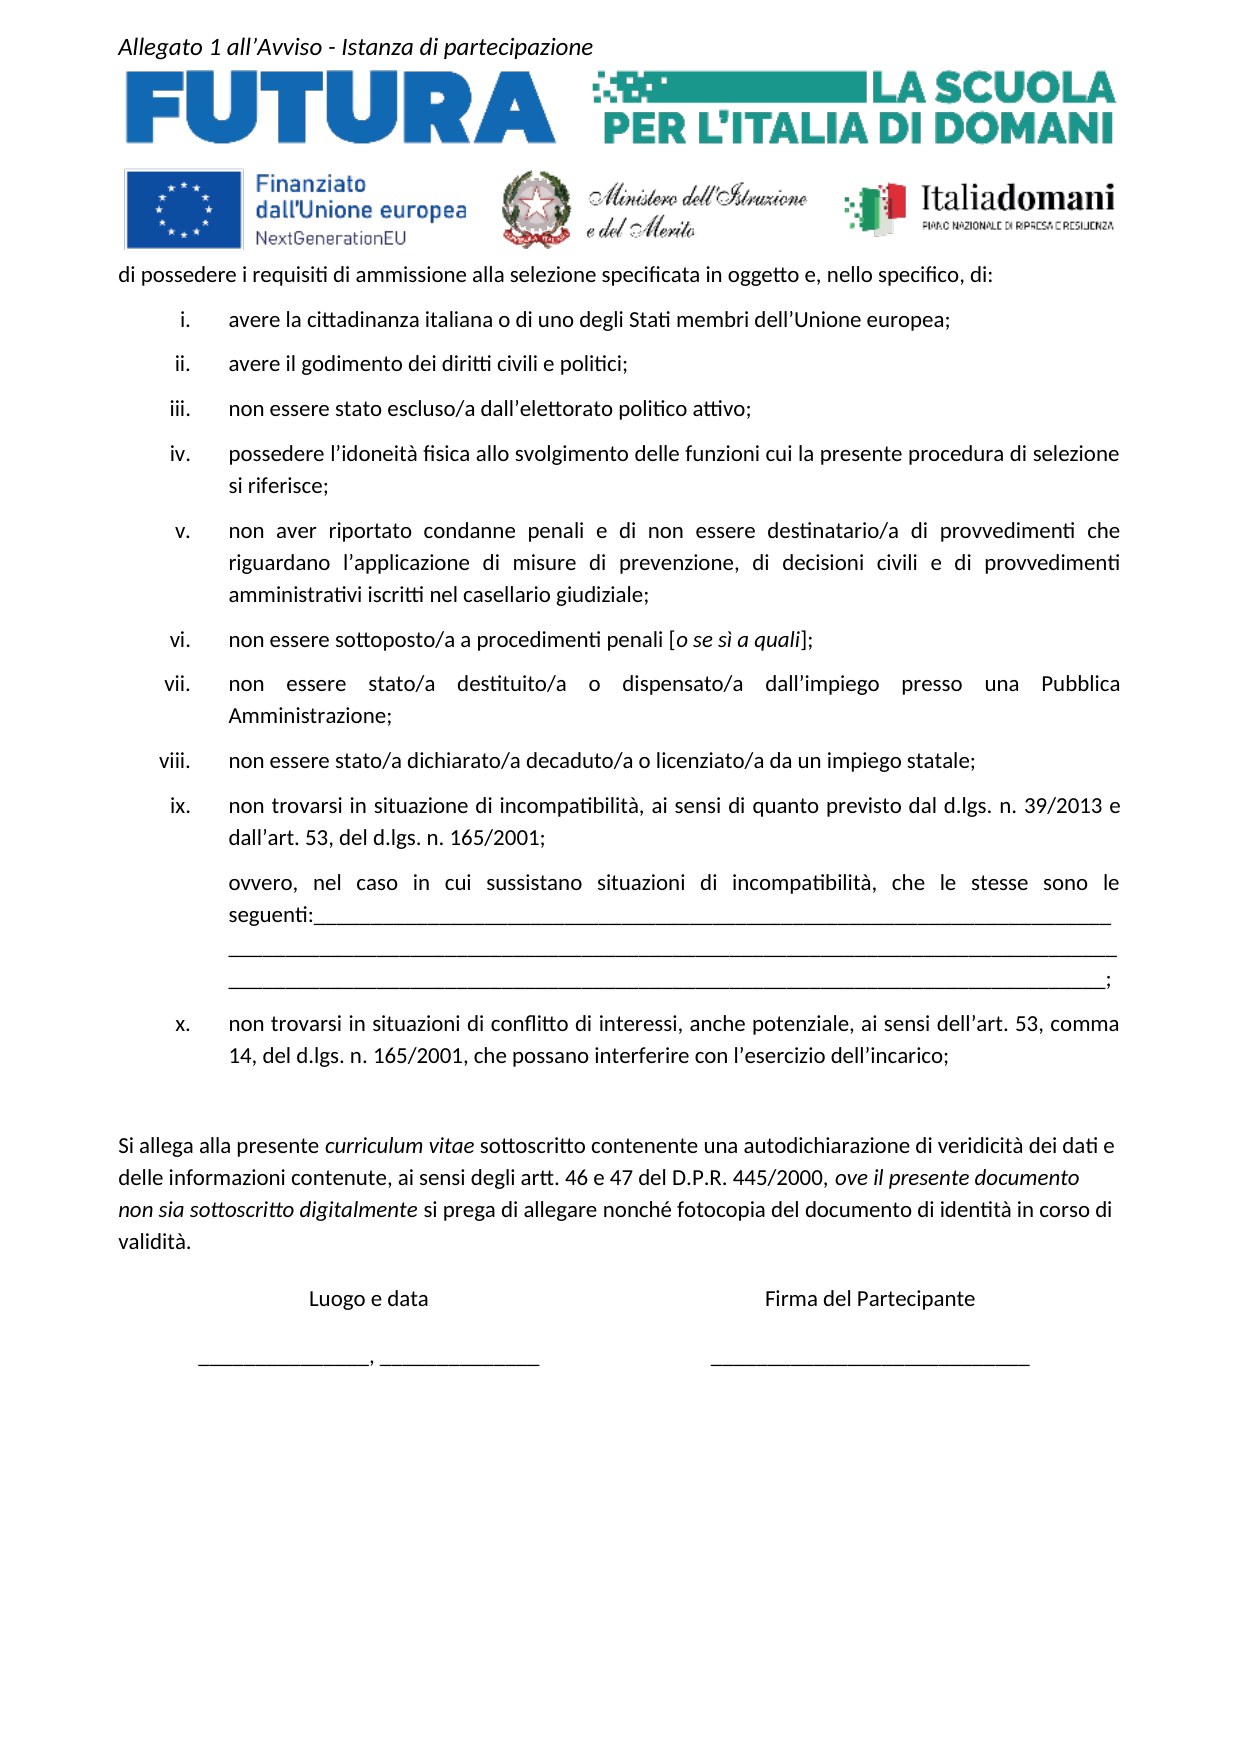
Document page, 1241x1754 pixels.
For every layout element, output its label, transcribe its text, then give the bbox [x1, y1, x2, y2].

list non essere stato escluso/a dall’elettorato politico attivo; [191, 394, 1122, 422]
list non aver riportato condanne penali e di non essere destinatario/a di provvedimenti che riguardano l’applicazione di misure di prevenzione, di decisioni civili e di provvedimenti amministrativi iscritti nel casellario giudiziale; [191, 516, 1122, 608]
list non trovarsi in situazioni di conflitto di interessi, anche potenziale, ai sensi dell’art. 53, comma 14, del d.lgs. n. 165/2001, che possano interferire con l’esercizio dell’incarico; [191, 1009, 1122, 1069]
list ovvero, nel caso in cui sussistano situazioni di incompatibilità, che le stesse sono le seguenti:_________________________________________________________________________________________________________________________________________________________________________________________________________________________________; [228, 868, 1122, 992]
table_header Luogo e data [118, 1272, 619, 1329]
list non essere sottoposto/a a procedimenti penali [o se sì a quali]; [191, 625, 1122, 653]
picture [118, 61, 1123, 261]
table_cell ____________________________ [620, 1329, 1121, 1386]
text di possedere i requisiti di ammissione alla selezione specificata in oggetto e, nello specifico, di: [118, 261, 1122, 288]
list non trovarsi in situazione di incompatibilità, ai sensi di quanto previsto dal d.lgs. n. 39/2013 e dall’art. 53, del d.lgs. n. 165/2001; [191, 791, 1122, 851]
list non essere stato/a destituito/a o dispensato/a dall’impiego presso una Pubblica Amministrazione; [191, 669, 1122, 730]
list non essere stato/a dichiarato/a decaduto/a o licenziato/a da un impiego statale; [191, 746, 1122, 774]
table_header Firma del Partecipante [620, 1272, 1121, 1329]
text Si allega alla presente curriculum vitae sottoscritto contenente una autodichiarazione di veridicità dei dati e delle informazioni contenute, ai sensi degli artt. 46 e 47 del D.P.R. 445/2000, ove il presente documento non sia sottoscritto digitalmente si prega di allegare nonché fotocopia del documento di identità in corso di validità. [118, 1131, 1122, 1255]
list avere la cittadinanza italiana o di uno degli Stati membri dell’Unione europea; [191, 305, 1122, 333]
list avere il godimento dei diritti civili e politici; [191, 349, 1122, 377]
table_cell _______________, ______________ [118, 1329, 619, 1386]
list possedere l’idoneità fisica allo svolgimento delle funzioni cui la presente procedura di selezione si riferisce; [191, 439, 1122, 499]
